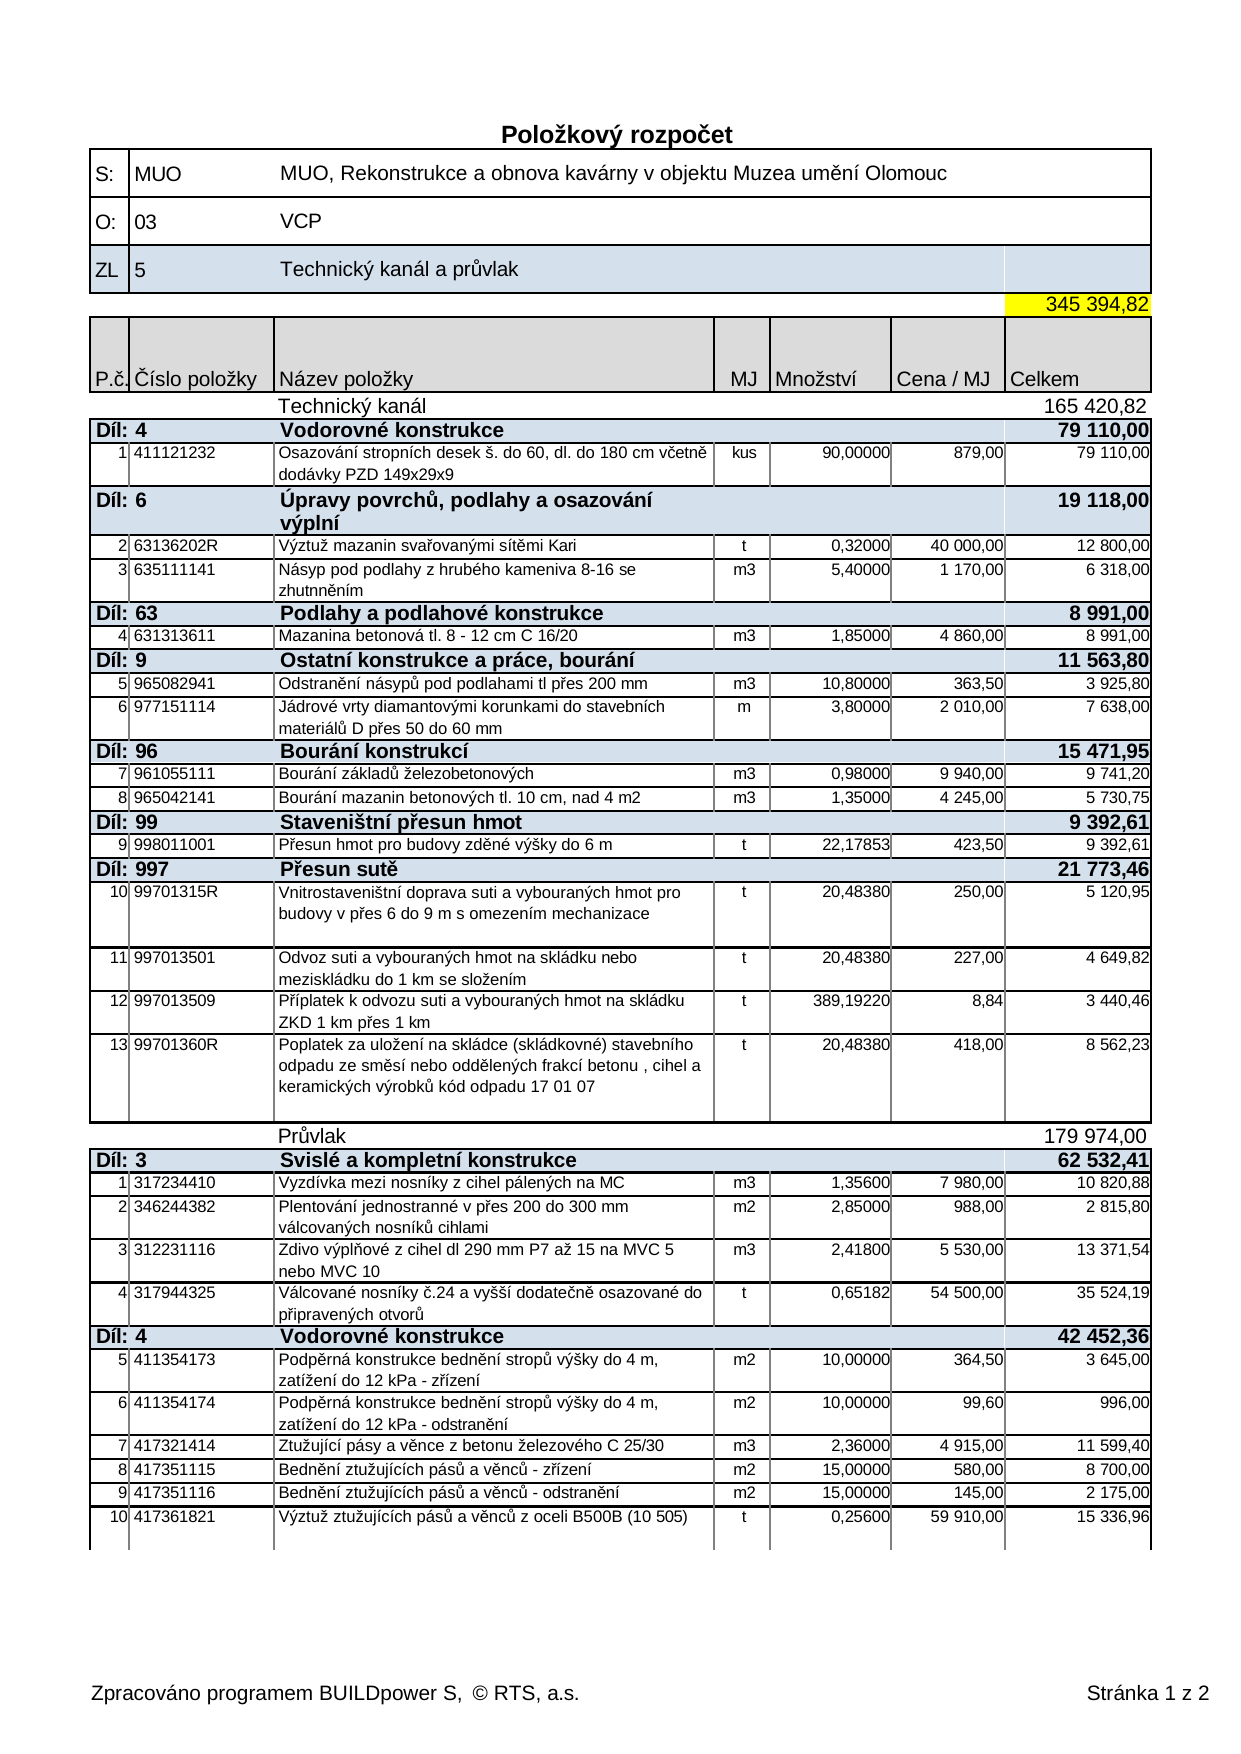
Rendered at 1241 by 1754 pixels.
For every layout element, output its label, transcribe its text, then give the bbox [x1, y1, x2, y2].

table_cell 4 [91, 1284, 128, 1324]
table_cell 1,35600 [771, 1174, 890, 1195]
table_cell [891, 812, 1004, 833]
table_cell Podpěrná konstrukce bednění stropů výšky do 4 m, zatížení do 12 kPa - odstranění [275, 1393, 713, 1434]
table_cell 15 336,96 [1006, 1508, 1150, 1550]
table_cell 4 860,00 [892, 627, 1004, 648]
table_cell 4 915,00 [892, 1436, 1004, 1458]
table_cell Celkem [1006, 318, 1150, 391]
table_cell 6 [129, 487, 274, 534]
table_cell m [715, 698, 769, 739]
table_cell 364,50 [892, 1350, 1004, 1391]
table_cell 4 245,00 [892, 788, 1004, 810]
table_cell Díl: [91, 859, 129, 881]
table_header [891, 420, 1004, 442]
table_cell 13 [91, 1035, 128, 1121]
table_cell t [715, 949, 769, 989]
table_cell Výztuž ztužujících pásů a věnců z oceli B500B (10 505) [275, 1508, 713, 1550]
table_cell 79 110,00 [1006, 444, 1150, 485]
table_cell [714, 246, 770, 292]
table_cell [1005, 246, 1150, 292]
table_cell 8 991,00 [1006, 627, 1150, 648]
table_cell [714, 741, 770, 762]
table_cell t [715, 1508, 769, 1550]
table_cell 59 910,00 [892, 1508, 1004, 1550]
table_cell t [715, 883, 769, 946]
table_cell 9 [91, 1484, 128, 1505]
table_cell 0,65182 [771, 1284, 890, 1324]
table_cell 9 [91, 835, 128, 857]
table_header Díl: [91, 1150, 129, 1171]
table_cell [891, 859, 1004, 881]
table_cell 363,50 [892, 674, 1004, 696]
table_cell 2 175,00 [1006, 1484, 1150, 1505]
table_cell Podlahy a podlahové konstrukce [274, 603, 714, 625]
table_cell Vyzdívka mezi nosníky z cihel pálených na MC [275, 1174, 713, 1195]
table_cell 15,00000 [771, 1460, 890, 1482]
table_cell [714, 650, 770, 672]
table_cell 7 980,00 [892, 1174, 1004, 1195]
table_cell 7 638,00 [1006, 698, 1150, 739]
table_cell Bednění ztužujících pásů a věnců - odstranění [275, 1484, 713, 1505]
table_cell [891, 246, 1004, 292]
table_cell [770, 650, 891, 672]
table_cell 63 [129, 603, 274, 625]
table_cell 99,60 [892, 1393, 1004, 1434]
table_cell 2,85000 [771, 1197, 890, 1238]
table_cell 7 [91, 765, 128, 786]
table_cell 4 [129, 1327, 274, 1348]
table_cell 10,00000 [771, 1350, 890, 1391]
table_cell 1 [91, 444, 128, 485]
table_cell Množství [771, 318, 890, 391]
table_cell Plentování jednostranné v přes 200 do 300 mm válcovaných nosníků cihlami [275, 1197, 713, 1238]
table_cell 417321414 [130, 1436, 273, 1458]
table_cell 54 500,00 [892, 1284, 1004, 1324]
table_cell 145,00 [892, 1484, 1004, 1505]
table_header [714, 420, 770, 442]
table_cell 3 440,46 [1006, 992, 1150, 1033]
table_cell [714, 603, 770, 625]
table_cell 20,48380 [771, 1035, 890, 1121]
table_cell Díl: [91, 1327, 129, 1348]
table_cell 227,00 [892, 949, 1004, 989]
table_cell m3 [715, 1240, 769, 1281]
table_cell 345 394,82 [1005, 294, 1151, 316]
table_cell 21 773,46 [1005, 859, 1150, 881]
table_header Svislé a kompletní konstrukce [274, 1150, 714, 1171]
table_header MUO [130, 150, 274, 196]
table_cell 965082941 [130, 674, 273, 696]
table_cell Válcované nosníky č.24 a vyšší dodatečně osazované do připravených otvorů [275, 1284, 713, 1324]
table_header 62 532,41 [1005, 1150, 1150, 1171]
table_cell 9 741,20 [1006, 765, 1150, 786]
table_header Vodorovné konstrukce [274, 420, 714, 442]
table_cell 0,32000 [771, 536, 890, 558]
table_cell 40 000,00 [892, 536, 1004, 558]
table_cell [714, 859, 770, 881]
table_cell 6 [91, 1393, 128, 1434]
table_cell [714, 198, 770, 244]
table_cell 417351115 [130, 1460, 273, 1482]
table_cell [891, 1327, 1004, 1348]
table_cell 20,48380 [771, 883, 890, 946]
table_cell Přesun sutě [274, 859, 714, 881]
table_cell [714, 812, 770, 833]
table_cell Bourání mazanin betonových tl. 10 cm, nad 4 m2 [275, 788, 713, 810]
table_cell 5 [91, 1350, 128, 1391]
table_cell 12 800,00 [1006, 536, 1150, 558]
table_cell Příplatek k odvozu suti a vybouraných hmot na skládku ZKD 1 km přes 1 km [275, 992, 713, 1033]
table_cell 5,40000 [771, 560, 890, 601]
table_cell Technický kanál a průvlak [274, 246, 714, 292]
table_cell 411354173 [130, 1350, 273, 1391]
table_cell 9 392,61 [1006, 835, 1150, 857]
table_cell MJ [715, 318, 769, 391]
table_cell [891, 198, 1004, 244]
table_cell 1 170,00 [892, 560, 1004, 601]
table_cell 99701360R [130, 1035, 273, 1121]
table_cell 13 371,54 [1006, 1240, 1150, 1281]
table_cell Jádrové vrty diamantovými korunkami do stavebních materiálů D přes 50 do 60 mm [275, 698, 713, 739]
table_cell 4 649,82 [1006, 949, 1150, 989]
table_cell Díl: [91, 741, 129, 762]
table_cell [891, 603, 1004, 625]
table_header [1005, 150, 1150, 196]
table_cell 9 [129, 650, 274, 672]
table_cell 5 730,75 [1006, 788, 1150, 810]
table_cell Staveništní přesun hmot [274, 812, 714, 833]
table_header Díl: [91, 420, 129, 442]
table_cell 2 010,00 [892, 698, 1004, 739]
table_cell 19 118,00 [1005, 487, 1150, 534]
table_cell 10,80000 [771, 674, 890, 696]
table_cell Zdivo výplňové z cihel dl 290 mm P7 až 15 na MVC 5 nebo MVC 10 [275, 1240, 713, 1281]
table_cell t [715, 536, 769, 558]
table_cell 63136202R [130, 536, 273, 558]
table_cell [770, 246, 891, 292]
table_cell 879,00 [892, 444, 1004, 485]
table_cell [770, 487, 891, 534]
table_cell 5 120,95 [1006, 883, 1150, 946]
table_cell 998011001 [130, 835, 273, 857]
table_cell [770, 812, 891, 833]
table_header 3 [129, 1150, 274, 1171]
table_cell P.č. [91, 318, 128, 391]
table_cell m2 [715, 1350, 769, 1391]
table_cell 317944325 [130, 1284, 273, 1324]
table_cell [891, 650, 1004, 672]
table_cell 5 [130, 246, 274, 292]
table_cell [770, 1327, 891, 1348]
table_cell 1,35000 [771, 788, 890, 810]
table_cell [770, 859, 891, 881]
table_cell m3 [715, 560, 769, 601]
table_cell 317234410 [130, 1174, 273, 1195]
table_cell 99701315R [130, 883, 273, 946]
table_header 4 [129, 420, 274, 442]
table_cell 411354174 [130, 1393, 273, 1434]
table_cell m3 [715, 627, 769, 648]
table_cell Bourání konstrukcí [274, 741, 714, 762]
table_cell 0,25600 [771, 1508, 890, 1550]
table_cell VCP [274, 198, 714, 244]
table_cell t [715, 1284, 769, 1324]
table_cell 9 940,00 [892, 765, 1004, 786]
table_cell 22,17853 [771, 835, 890, 857]
table_cell 4 [91, 627, 128, 648]
table_cell [770, 603, 891, 625]
table_cell 8,84 [892, 992, 1004, 1033]
table_cell m3 [715, 765, 769, 786]
table_cell ZL [91, 246, 128, 292]
table_cell 411121232 [130, 444, 273, 485]
table_cell 2,36000 [771, 1436, 890, 1458]
table_cell Díl: [91, 487, 129, 534]
table_cell 3 [91, 560, 128, 601]
table_cell 997013501 [130, 949, 273, 989]
table_cell 977151114 [130, 698, 273, 739]
table_cell m3 [715, 1436, 769, 1458]
table_cell m3 [715, 1174, 769, 1195]
table_cell 423,50 [892, 835, 1004, 857]
table_cell [1005, 198, 1150, 244]
table_header 79 110,00 [1005, 420, 1150, 442]
table_cell 2,41800 [771, 1240, 890, 1281]
table_cell 635111141 [130, 560, 273, 601]
table_cell Výztuž mazanin svařovanými sítěmi Kari [275, 536, 713, 558]
table_cell 3 645,00 [1006, 1350, 1150, 1391]
table_cell Vnitrostaveništní doprava suti a vybouraných hmot pro budovy v přes 6 do 9 m s omezením mechanizace [275, 883, 713, 946]
text Průvlak 179 974,00 [278, 1123, 1226, 1147]
table_cell 2 [91, 1197, 128, 1238]
table_cell 1 [91, 1174, 128, 1195]
table_cell Násyp pod podlahy z hrubého kameniva 8-16 se zhutnněním [275, 560, 713, 601]
table_cell 90,00000 [771, 444, 890, 485]
table_cell Bednění ztužujících pásů a věnců - zřízení [275, 1460, 713, 1482]
table_cell 15 471,95 [1005, 741, 1150, 762]
table_cell 11 [91, 949, 128, 989]
table_cell 20,48380 [771, 949, 890, 989]
table_cell 99 [129, 812, 274, 833]
table_cell 3 [91, 1240, 128, 1281]
table_cell 10 820,88 [1006, 1174, 1150, 1195]
table_cell 2 [91, 536, 128, 558]
table_cell [90, 294, 1004, 316]
table_cell Ostatní konstrukce a práce, bourání [274, 650, 714, 672]
table_cell m3 [715, 788, 769, 810]
table_cell 10 [91, 883, 128, 946]
table_cell 03 [130, 198, 274, 244]
table_cell Přesun hmot pro budovy zděné výšky do 6 m [275, 835, 713, 857]
table_cell Ztužující pásy a věnce z betonu železového C 25/30 [275, 1436, 713, 1458]
table_cell Podpěrná konstrukce bednění stropů výšky do 4 m, zatížení do 12 kPa - zřízení [275, 1350, 713, 1391]
table_cell 250,00 [892, 883, 1004, 946]
table_cell 961055111 [130, 765, 273, 786]
table_cell 8 [91, 788, 128, 810]
table_cell Cena / MJ [892, 318, 1004, 391]
table_cell 965042141 [130, 788, 273, 810]
table_header [714, 1150, 770, 1171]
table_cell 417361821 [130, 1508, 273, 1550]
table_cell Osazování stropních desek š. do 60, dl. do 180 cm včetně dodávky PZD 149x29x9 [275, 444, 713, 485]
table_cell [770, 741, 891, 762]
table_cell 96 [129, 741, 274, 762]
table_cell 312231116 [130, 1240, 273, 1281]
table_cell Díl: [91, 650, 129, 672]
table_cell 0,98000 [771, 765, 890, 786]
table_cell m2 [715, 1197, 769, 1238]
table_cell 346244382 [130, 1197, 273, 1238]
table_cell [714, 487, 770, 534]
table_cell Poplatek za uložení na skládce (skládkovné) stavebního odpadu ze směsí nebo oddělených frakcí betonu , cihel a keramických výrobků kód odpadu 17 01 07 [275, 1035, 713, 1121]
table_cell 6 318,00 [1006, 560, 1150, 601]
table_cell t [715, 1035, 769, 1121]
text Technický kanál 165 420,82 [278, 394, 1226, 418]
table_cell 418,00 [892, 1035, 1004, 1121]
table_cell 389,19220 [771, 992, 890, 1033]
table_cell Název položky [275, 318, 713, 391]
table_cell 2 815,80 [1006, 1197, 1150, 1238]
table_cell 8 562,23 [1006, 1035, 1150, 1121]
table_cell 417351116 [130, 1484, 273, 1505]
table_cell 7 [91, 1436, 128, 1458]
table_cell 12 [91, 992, 128, 1033]
table_cell 5 530,00 [892, 1240, 1004, 1281]
table_cell [714, 1327, 770, 1348]
table_cell 997013509 [130, 992, 273, 1033]
table_cell 8 [91, 1460, 128, 1482]
table_cell 10,00000 [771, 1393, 890, 1434]
table_cell 3,80000 [771, 698, 890, 739]
table_cell Číslo položky [130, 318, 273, 391]
table_cell 3 925,80 [1006, 674, 1150, 696]
table_cell m2 [715, 1393, 769, 1434]
table_header MUO, Rekonstrukce a obnova kavárny v objektu Muzea umění Olomouc [274, 150, 1004, 196]
table_cell Odvoz suti a vybouraných hmot na skládku nebo meziskládku do 1 km se složením [275, 949, 713, 989]
table_cell 6 [91, 698, 128, 739]
table_cell 35 524,19 [1006, 1284, 1150, 1324]
table_cell m2 [715, 1484, 769, 1505]
table_cell [891, 741, 1004, 762]
table_cell 11 599,40 [1006, 1436, 1150, 1458]
table_header S: [91, 150, 128, 196]
table_cell 988,00 [892, 1197, 1004, 1238]
table_cell 997 [129, 859, 274, 881]
table_cell 15,00000 [771, 1484, 890, 1505]
table_header [770, 420, 891, 442]
table_cell Bourání základů železobetonových [275, 765, 713, 786]
table_cell 996,00 [1006, 1393, 1150, 1434]
table_cell 8 700,00 [1006, 1460, 1150, 1482]
table_cell m3 [715, 674, 769, 696]
table_cell kus [715, 444, 769, 485]
table_cell Odstranění násypů pod podlahami tl přes 200 mm [275, 674, 713, 696]
table_cell 42 452,36 [1005, 1327, 1150, 1348]
table_cell Mazanina betonová tl. 8 - 12 cm C 16/20 [275, 627, 713, 648]
table_cell t [715, 992, 769, 1033]
table_cell 10 [91, 1508, 128, 1550]
table_cell Díl: [91, 812, 129, 833]
table_header [770, 1150, 891, 1171]
table_cell 1,85000 [771, 627, 890, 648]
table_cell [770, 198, 891, 244]
table_cell 9 392,61 [1005, 812, 1150, 833]
table_cell Vodorovné konstrukce [274, 1327, 714, 1348]
table_cell O: [91, 198, 128, 244]
table_cell m2 [715, 1460, 769, 1482]
table_cell Díl: [91, 603, 129, 625]
table_cell t [715, 835, 769, 857]
table_cell 5 [91, 674, 128, 696]
table_cell Úpravy povrchů, podlahy a osazování výplní [274, 487, 714, 534]
table_cell 8 991,00 [1005, 603, 1150, 625]
table_cell 11 563,80 [1005, 650, 1150, 672]
table_cell 631313611 [130, 627, 273, 648]
table_cell 580,00 [892, 1460, 1004, 1482]
table_header [891, 1150, 1004, 1171]
table_cell [891, 487, 1004, 534]
